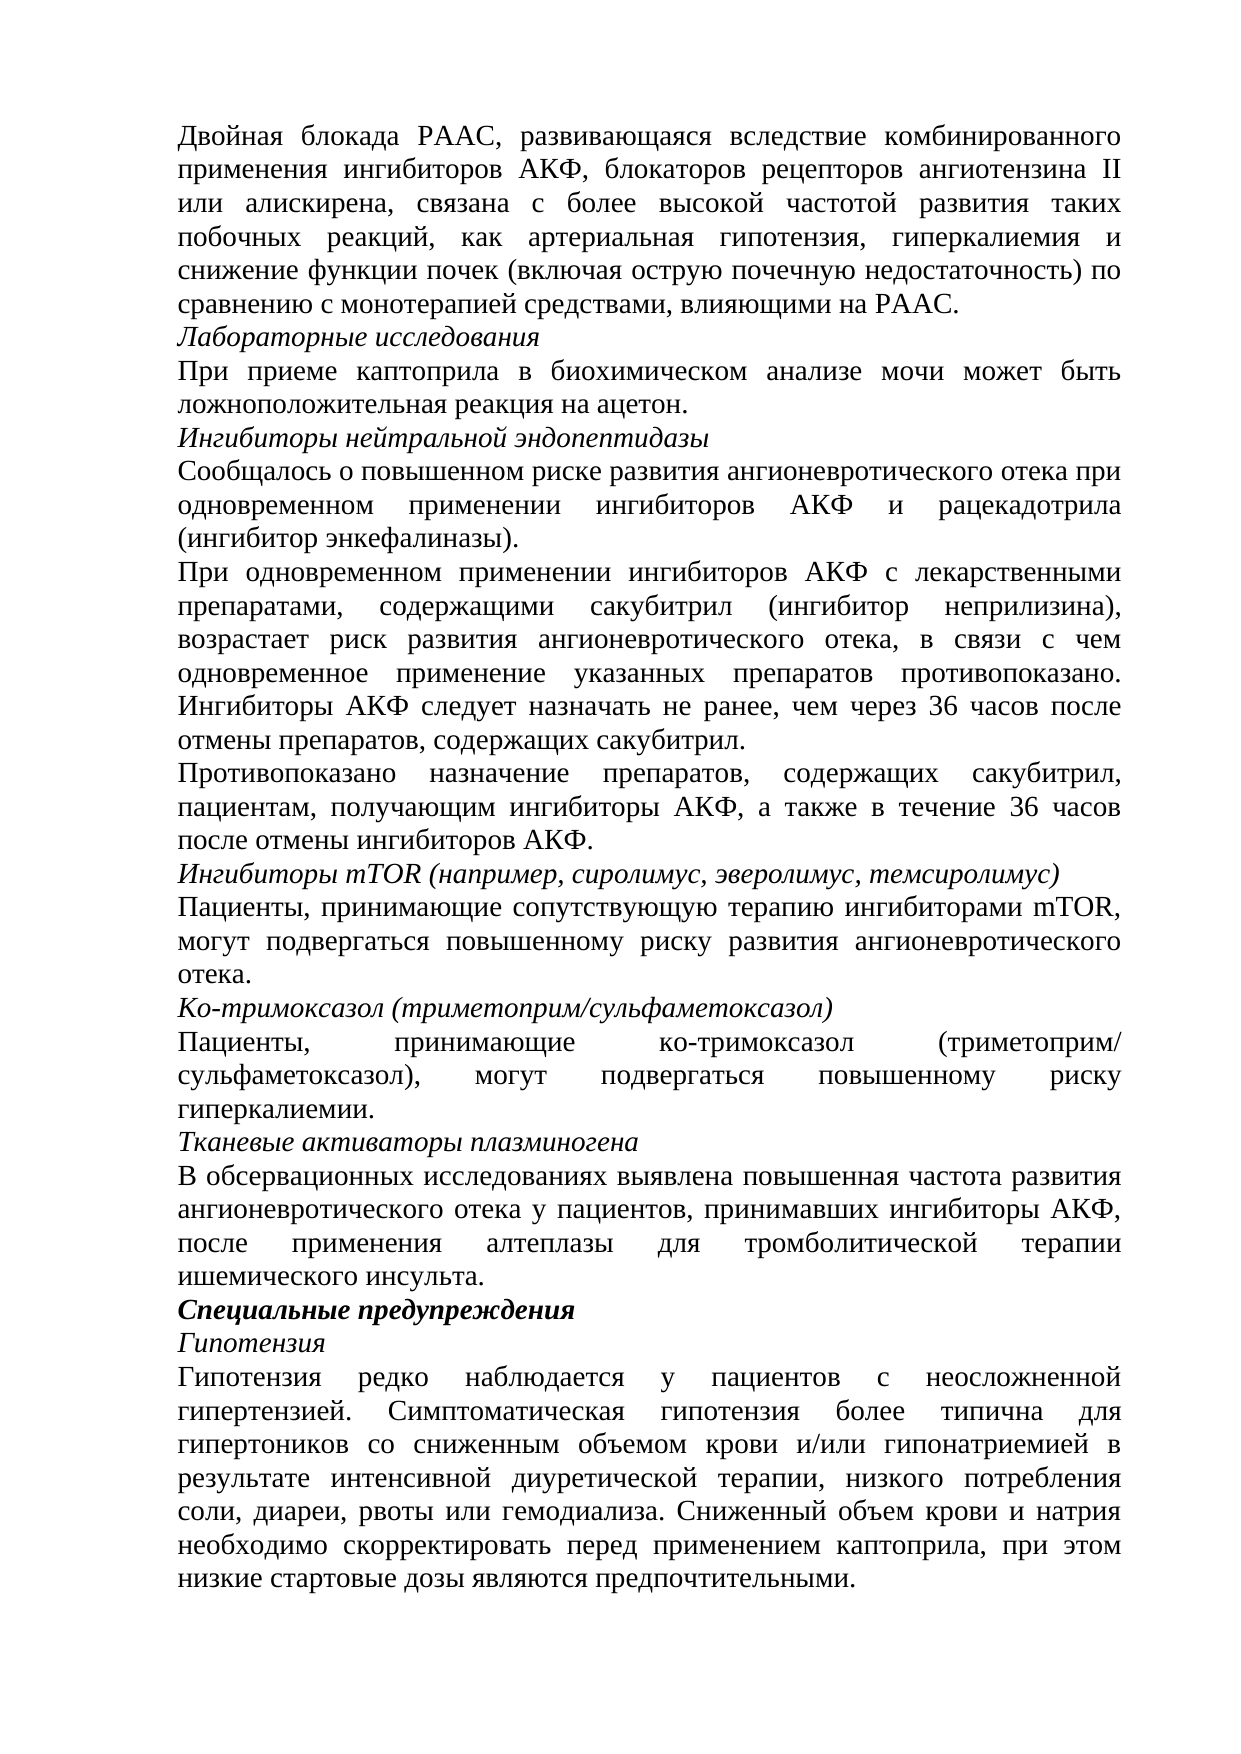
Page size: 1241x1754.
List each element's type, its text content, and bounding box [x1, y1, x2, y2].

text Гипотензия [177, 1326, 1122, 1359]
text Двойная блокада РААС, развивающаяся вследствие комбинированного применения ингибиторов АКФ, блокаторов рецепторов ангиотензина II или алискирена, связана с более высокой частотой развития таких побочных реакций, как артериальная гипотензия, гиперкалиемия и снижение функции почек (включая острую почечную недостаточность) по сравнению с монотерапией средствами, влияющими на РААС. [177, 118, 1122, 319]
text Ингибиторы mTOR (например, сиролимус, эверолимус, темсиролимус) [177, 856, 1122, 889]
text При приеме каптоприла в биохимическом анализе мочи может быть ложноположительная реакция на ацетон. [177, 353, 1122, 420]
text Специальные предупреждения [177, 1292, 1122, 1326]
text Пациенты, принимающие ко-тримоксазол (триметоприм/ сульфаметоксазол), могут подвергаться повышенному риску гиперкалиемии. [177, 1024, 1122, 1124]
text Тканевые активаторы плазминогена [177, 1124, 1122, 1158]
text Ингибиторы нейтральной эндопептидазы [177, 420, 1122, 453]
text В обсервационных исследованиях выявлена повышенная частота развития ангионевротического отека у пациентов, принимавших ингибиторы АКФ, после применения алтеплазы для тромболитической терапии ишемического инсульта. [177, 1158, 1122, 1292]
text Пациенты, принимающие сопутствующую терапию ингибиторами mTOR, могут подвергаться повышенному риску развития ангионевротического отека. [177, 889, 1122, 990]
text При одновременном применении ингибиторов АКФ с лекарственными препаратами, содержащими сакубитрил (ингибитор неприлизина), возрастает риск развития ангионевротического отека, в связи с чем одновременное применение указанных препаратов противопоказано. Ингибиторы АКФ следует назначать не ранее, чем через 36 часов после отмены препаратов, содержащих сакубитрил. [177, 554, 1122, 755]
text Противопоказано назначение препаратов, содержащих сакубитрил, пациентам, получающим ингибиторы АКФ, а также в течение 36 часов после отмены ингибиторов АКФ. [177, 755, 1122, 856]
text Лабораторные исследования [177, 319, 1122, 353]
text Гипотензия редко наблюдается у пациентов с неосложненной гипертензией. Симптоматическая гипотензия более типична для гипертоников со сниженным объемом крови и/или гипонатриемией в результате интенсивной диуретической терапии, низкого потребления соли, диареи, рвоты или гемодиализа. Сниженный объем крови и натрия необходимо скорректировать перед применением каптоприла, при этом низкие стартовые дозы являются предпочтительными. [177, 1359, 1122, 1594]
text Сообщалось о повышенном риске развития ангионевротического отека при одновременном применении ингибиторов АКФ и рацекадотрила (ингибитор энкефалиназы). [177, 453, 1122, 554]
text Ко-тримоксазол (триметоприм/сульфаметоксазол) [177, 990, 1122, 1024]
